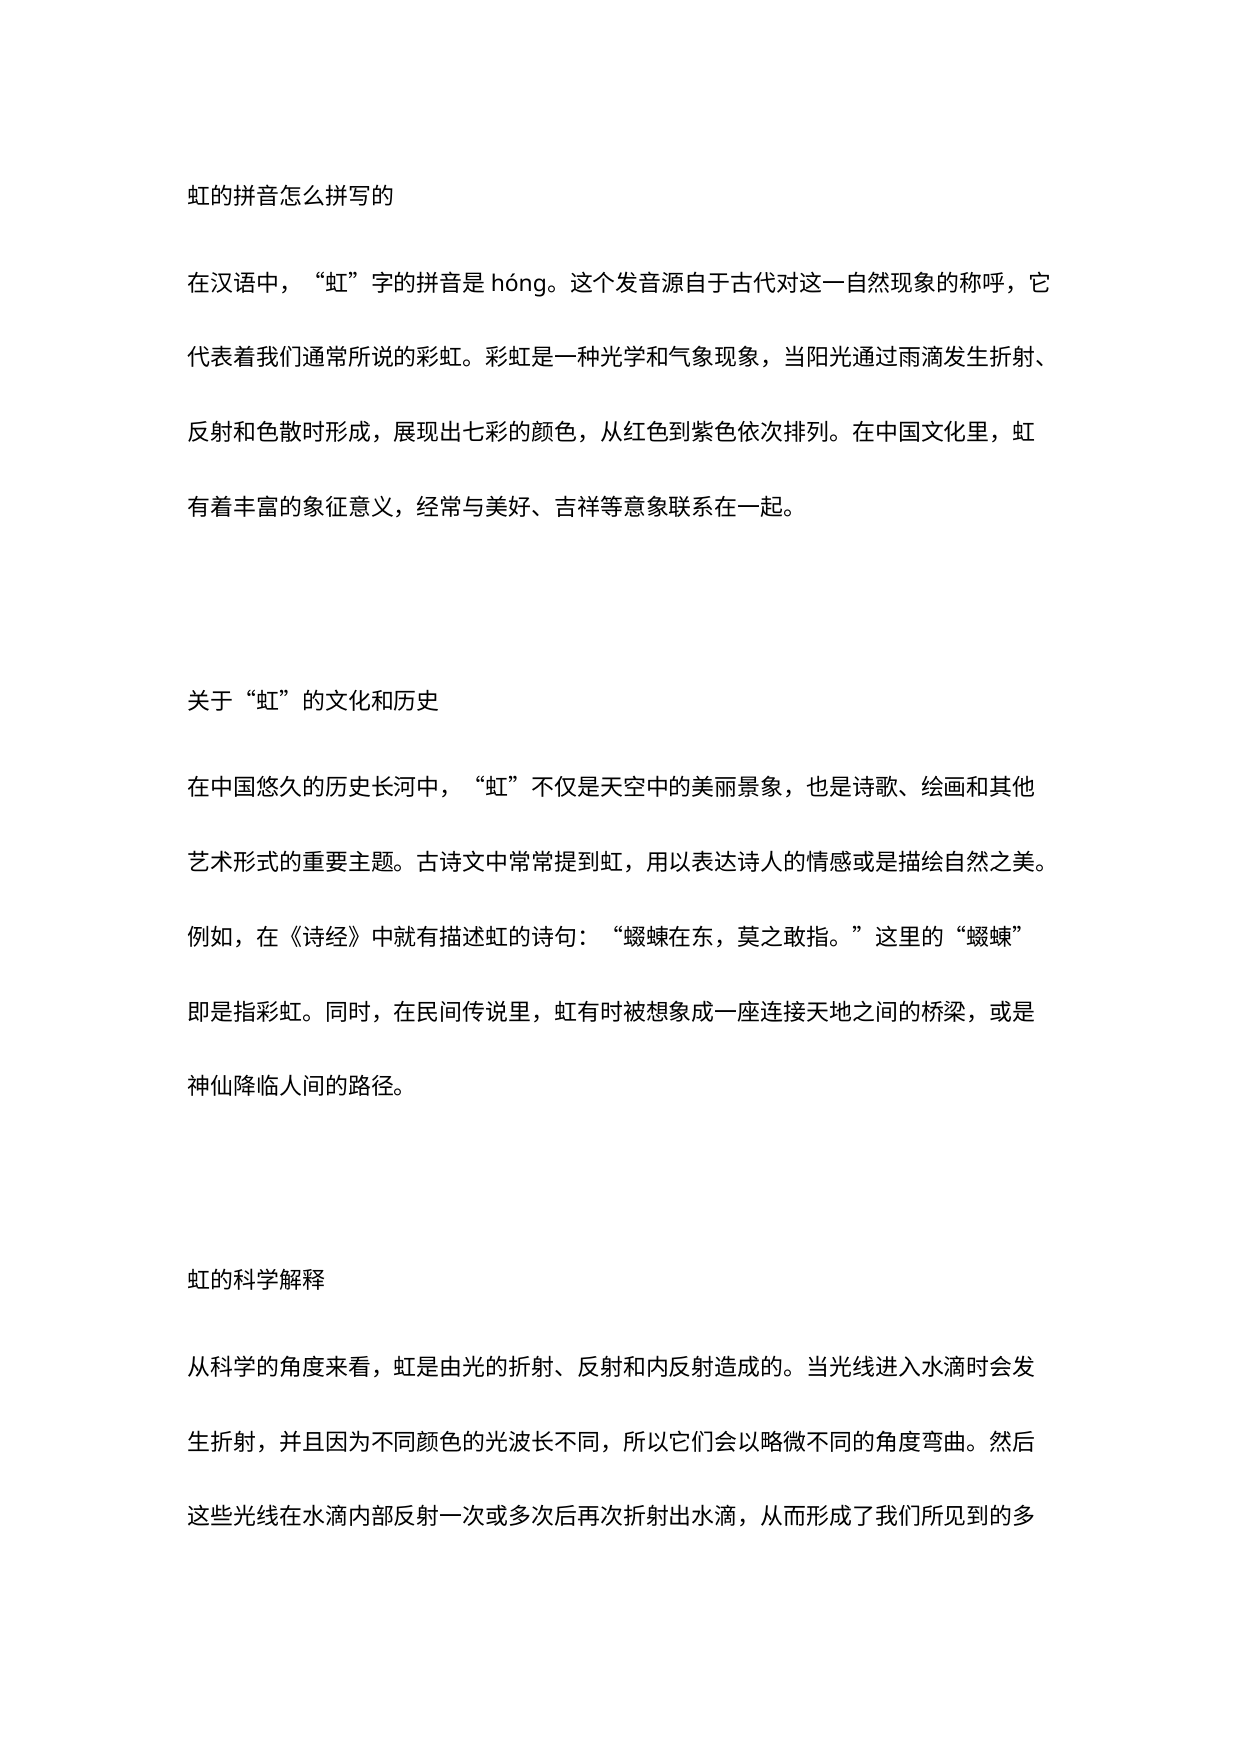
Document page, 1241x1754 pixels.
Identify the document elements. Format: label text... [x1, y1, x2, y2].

text 在中国悠久的历史长河中，“虹”不仅是天空中的美丽景象，也是诗歌、绘画和其他艺术形式的重要主题。古诗文中常常提到虹，用以表达诗人的情感或是描绘自然之美。例如，在《诗经》中就有描述虹的诗句：“蝃蝀在东，莫之敢指。”这里的“蝃蝀”即是指彩虹。同时，在民间传说里，虹有时被想象成一座连接天地之间的桥梁，或是神仙降临人间的路径。 [187, 753, 1053, 1117]
text 虹的科学解释 [187, 1246, 1053, 1311]
text 在汉语中，“虹”字的拼音是 hóng。这个发音源自于古代对这一自然现象的称呼，它代表着我们通常所说的彩虹。彩虹是一种光学和气象现象，当阳光通过雨滴发生折射、反射和色散时形成，展现出七彩的颜色，从红色到紫色依次排列。在中国文化里，虹有着丰富的象征意义，经常与美好、吉祥等意象联系在一起。 [187, 248, 1053, 538]
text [187, 1333, 1053, 1547]
text 关于“虹”的文化和历史 [187, 667, 1053, 732]
text 虹的拼音怎么拼写的 [187, 162, 1053, 227]
